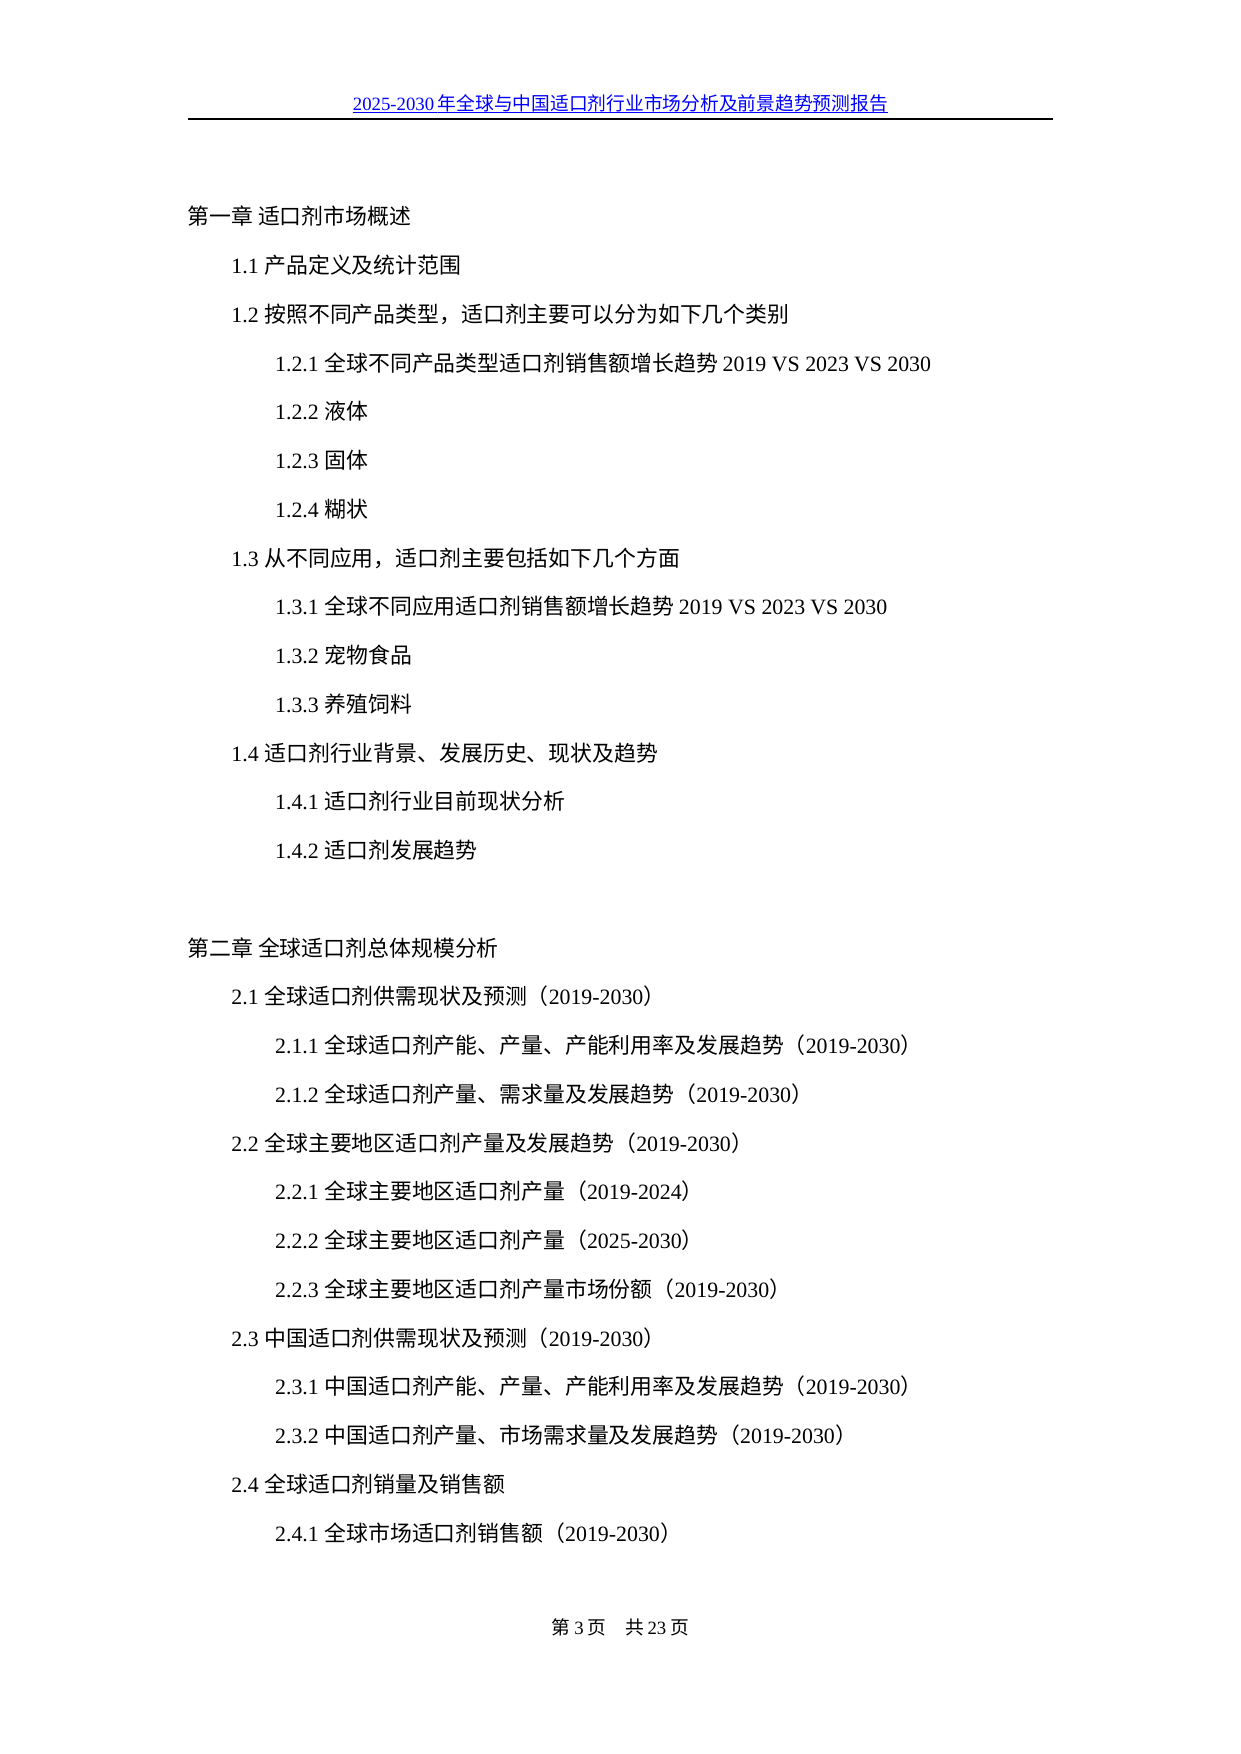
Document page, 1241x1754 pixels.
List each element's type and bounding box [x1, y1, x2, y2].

text [187, 150, 1053, 1548]
